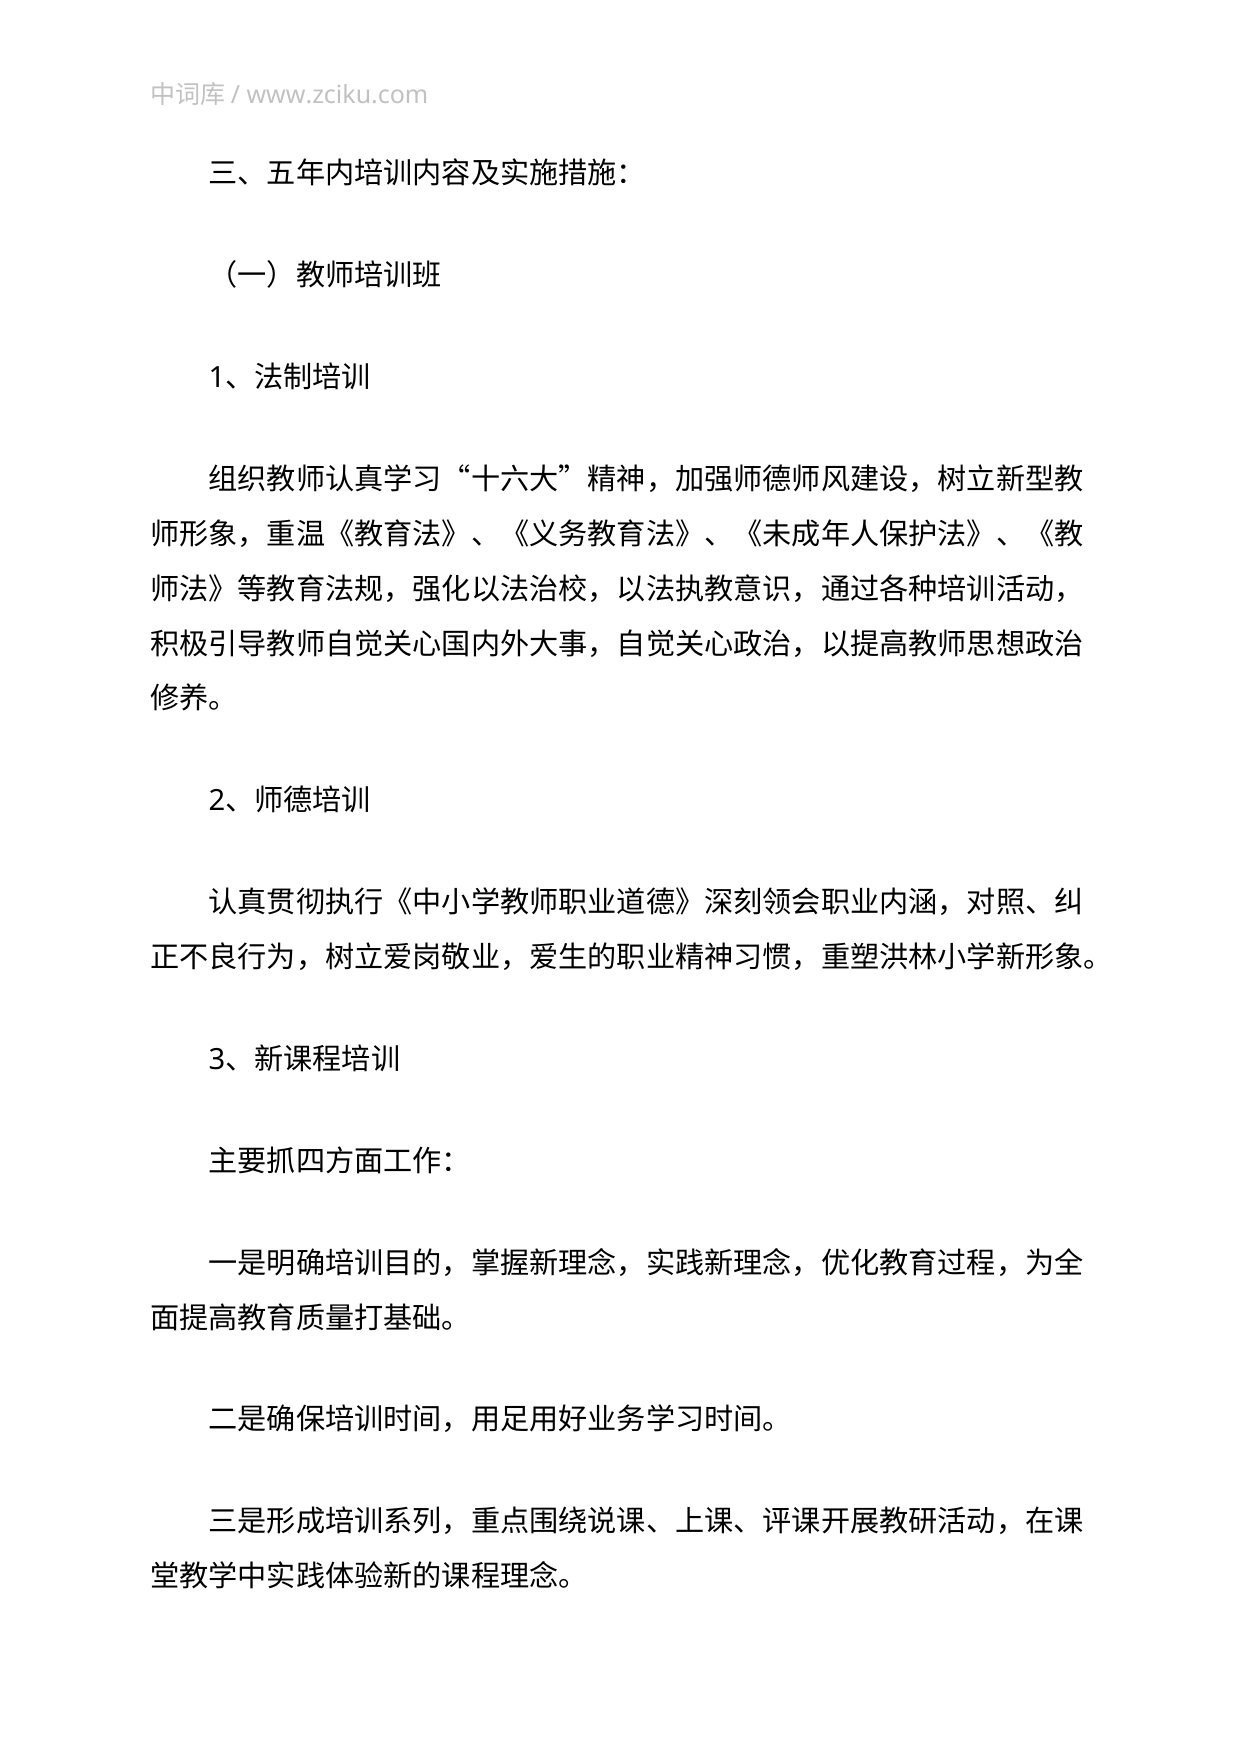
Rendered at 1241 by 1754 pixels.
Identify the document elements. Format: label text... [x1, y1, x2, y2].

text 3、新课程培训 [150, 1036, 1090, 1078]
text 1、法制培训 [150, 353, 1090, 396]
text 组织教师认真学习“十六大”精神，加强师德师风建设，树立新型教师形象，重温《教育法》、《义务教育法》、《未成年人保护法》、《教师法》等教育法规，强化以法治校，以法执教意识，通过各种培训活动，积极引导教师自觉关心国内外大事，自觉关心政治，以提高教师思想政治修养。 [150, 456, 1090, 717]
text 认真贯彻执行《中小学教师职业道德》深刻领会职业内涵，对照、纠正不良行为，树立爱岗敬业，爱生的职业精神习惯，重塑洪林小学新形象。 [150, 879, 1090, 976]
text 三、五年内培训内容及实施措施： [150, 150, 1090, 192]
text 主要抓四方面工作： [150, 1137, 1090, 1180]
text 2、师德培训 [150, 777, 1090, 819]
text 三是形成培训系列，重点围绕说课、上课、评课开展教研活动，在课堂教学中实践体验新的课程理念。 [150, 1498, 1090, 1595]
text 二是确保培训时间，用足用好业务学习时间。 [150, 1396, 1090, 1438]
text 一是明确培训目的，掌握新理念，实践新理念，优化教育过程，为全面提高教育质量打基础。 [150, 1239, 1090, 1336]
text （一）教师培训班 [150, 252, 1090, 294]
